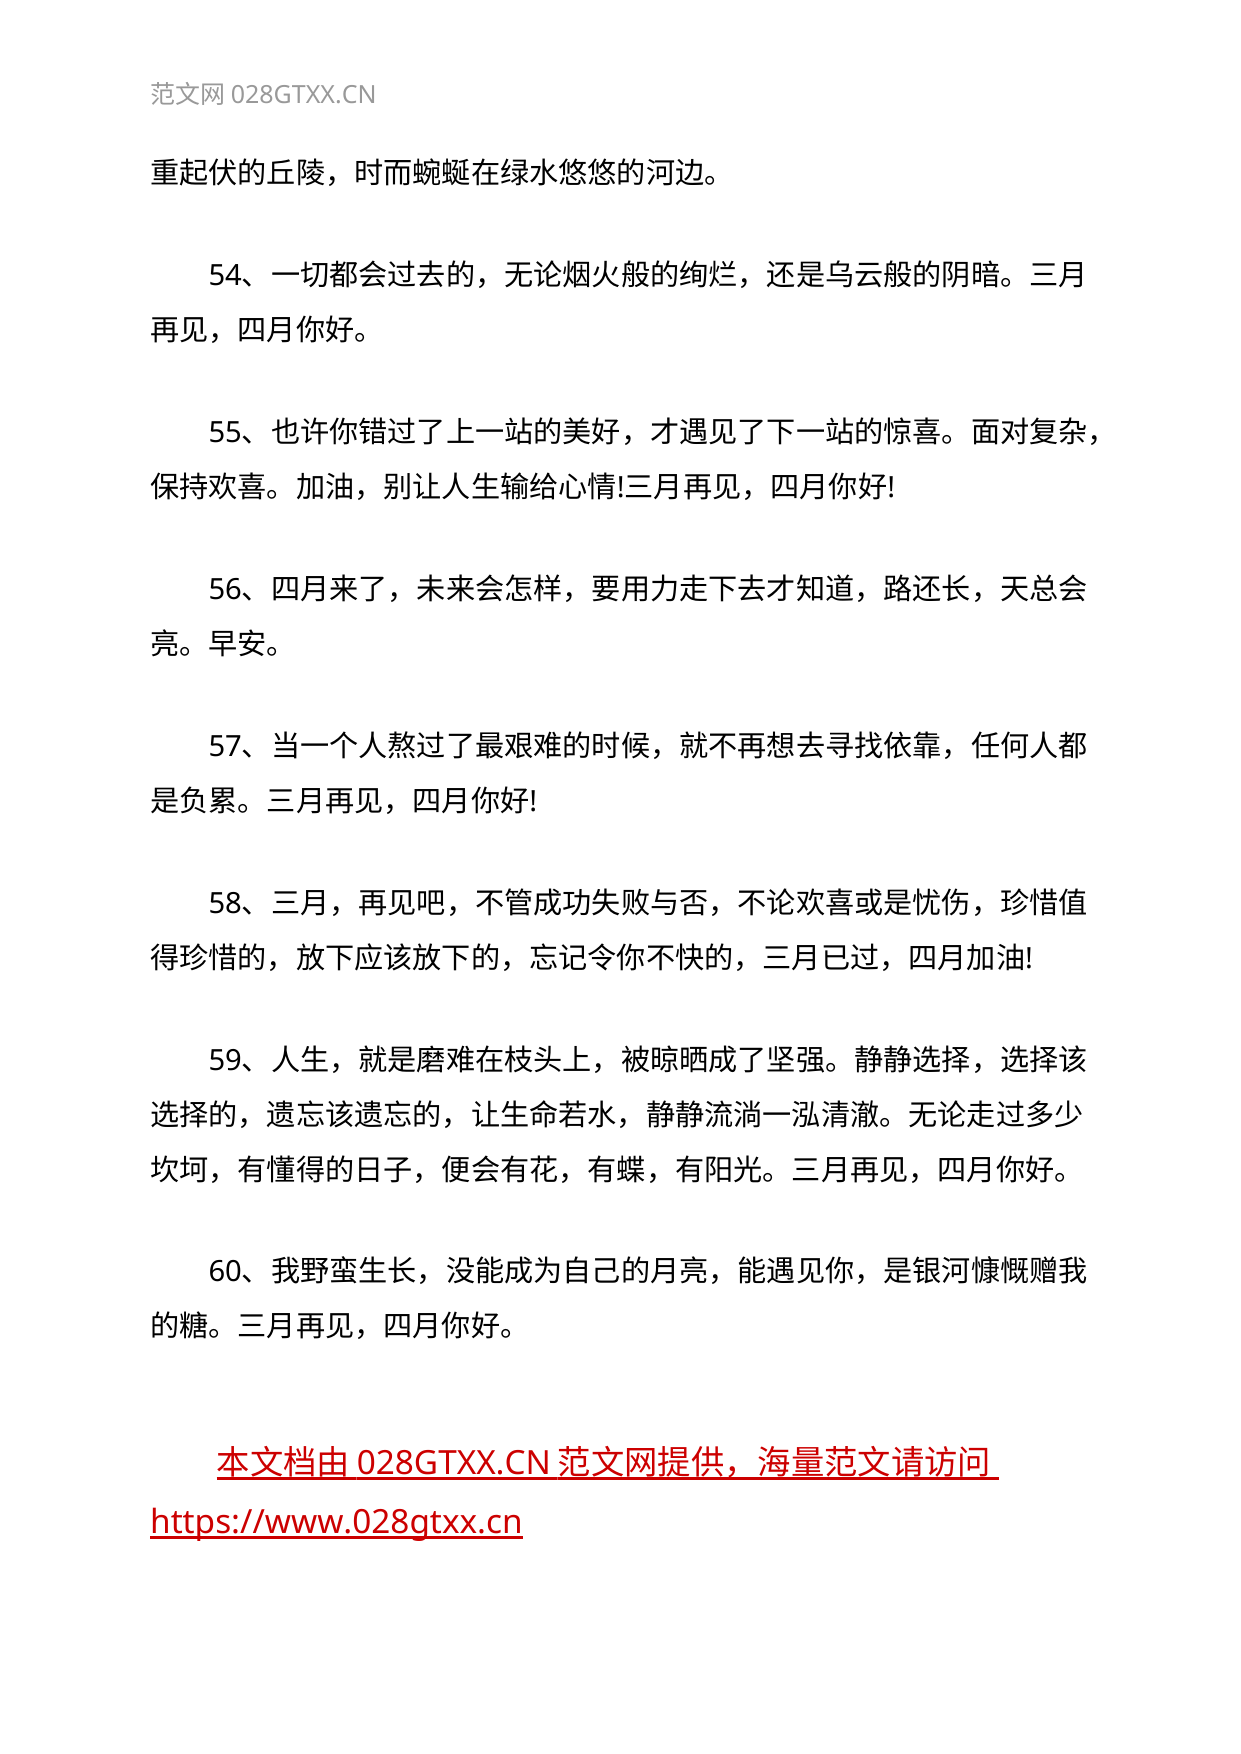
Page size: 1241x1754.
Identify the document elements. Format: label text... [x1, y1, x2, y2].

text 57、当一个人熬过了最艰难的时候，就不再想去寻找依靠，任何人都是负累。三月再见，四月你好! [150, 722, 1090, 820]
text 60、我野蛮生长，没能成为自己的月亮，能遇见你，是银河慷慨赠我的糖。三月再见，四月你好。 [150, 1248, 1090, 1345]
text 59、人生，就是磨难在枝头上，被晾晒成了坚强。静静选择，选择该选择的，遗忘该遗忘的，让生命若水，静静流淌一泓清澈。无论走过多少坎坷，有懂得的日子，便会有花，有蝶，有阳光。三月再见，四月你好。 [150, 1036, 1090, 1188]
text 54、一切都会过去的，无论烟火般的绚烂，还是乌云般的阴暗。三月再见，四月你好。 [150, 252, 1090, 349]
text 58、三月，再见吧，不管成功失败与否，不论欢喜或是忧伤，珍惜值得珍惜的，放下应该放下的，忘记令你不快的，三月已过，四月加油! [150, 879, 1090, 977]
text 55、也许你错过了上一站的美好，才遇见了下一站的惊喜。面对复杂，保持欢喜。加油，别让人生输给心情!三月再见，四月你好! [150, 408, 1090, 506]
text 56、四月来了，未来会怎样，要用力走下去才知道，路还长，天总会亮。早安。 [150, 566, 1090, 663]
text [150, 150, 1090, 192]
text 本文档由028GTXX.CN范文网提供，海量范文请访问 https://www.028gtxx.cn [150, 1436, 1090, 1543]
